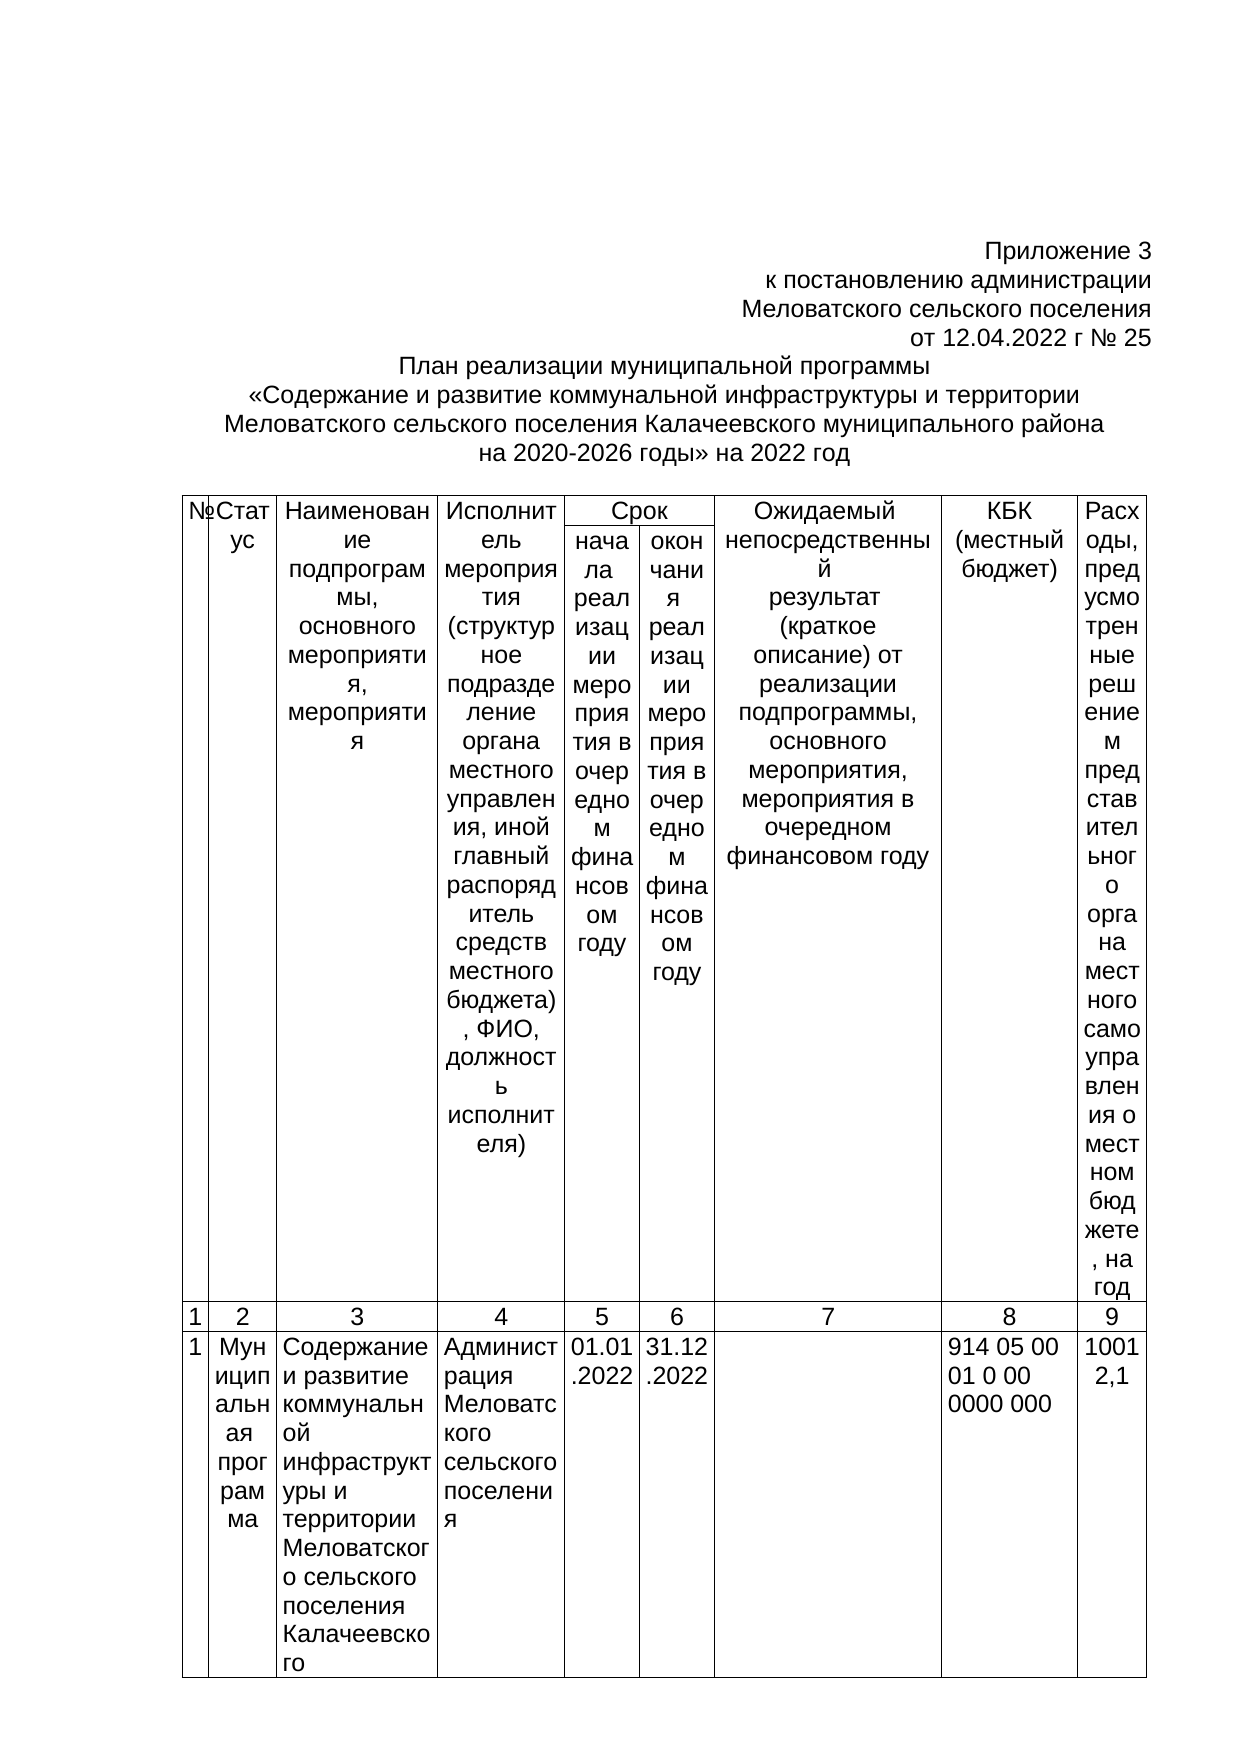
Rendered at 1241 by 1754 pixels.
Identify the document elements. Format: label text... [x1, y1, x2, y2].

table_header Расходы, предусмотренные решением представительного органа местного самоуправления о местном бюджете, на год [1078, 496, 1146, 1301]
table_cell 4 [438, 1302, 564, 1331]
table_cell 31.12.2022 [640, 1332, 714, 1677]
text «Содержание и развитие коммунальной инфраструктуры и территории Меловатского сельского поселения Калачеевского муниципального района [177, 380, 1152, 438]
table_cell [438, 1332, 564, 1677]
table_cell 1 [183, 1302, 208, 1331]
table_header Наименование подпрограммы, основного мероприятия, мероприятия [277, 496, 437, 1301]
text Меловатского сельского поселения [177, 294, 1152, 323]
text от 12.04.2022 г № 25 [177, 323, 1152, 351]
table_cell окончания реализации мероприятия в очередном финансовом году [640, 526, 714, 1301]
table_cell 7 [715, 1302, 941, 1331]
text на 2020-2026 годы» на 2022 год [177, 438, 1152, 466]
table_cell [942, 1332, 1077, 1677]
table_header Исполнитель мероприятия (структурное подразделение органа местного управления, иной главный распорядитель средств местного бюджета), ФИО, должность исполнителя) [438, 496, 564, 1301]
table_header Ожидаемый непосредственный результат (краткое описание) от реализации подпрограммы, основного мероприятия, мероприятия в очередном финансовом году [715, 496, 941, 1301]
table_cell 5 [565, 1302, 639, 1331]
table_header № [183, 496, 208, 1301]
table_header Срок [565, 496, 714, 525]
table_cell 1 [183, 1332, 208, 1677]
table_cell 6 [640, 1302, 714, 1331]
table_cell [715, 1332, 941, 1677]
text Приложение 3 [177, 236, 1152, 265]
text к постановлению администрации [177, 265, 1152, 294]
table_cell 01.01.2022 [565, 1332, 639, 1677]
table_cell 3 [277, 1302, 437, 1331]
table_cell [209, 1332, 276, 1677]
table_cell 10012,1 [1078, 1332, 1146, 1677]
table_cell 9 [1078, 1302, 1146, 1331]
table_header КБК (местный бюджет) [942, 496, 1077, 1301]
table_cell начала реализации мероприятия в очередном финансовом году [565, 526, 639, 1301]
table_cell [277, 1332, 437, 1677]
table_cell 2 [209, 1302, 276, 1331]
table_cell 8 [942, 1302, 1077, 1331]
text План реализации муниципальной программы [177, 351, 1152, 380]
table_header Статус [209, 496, 276, 1301]
